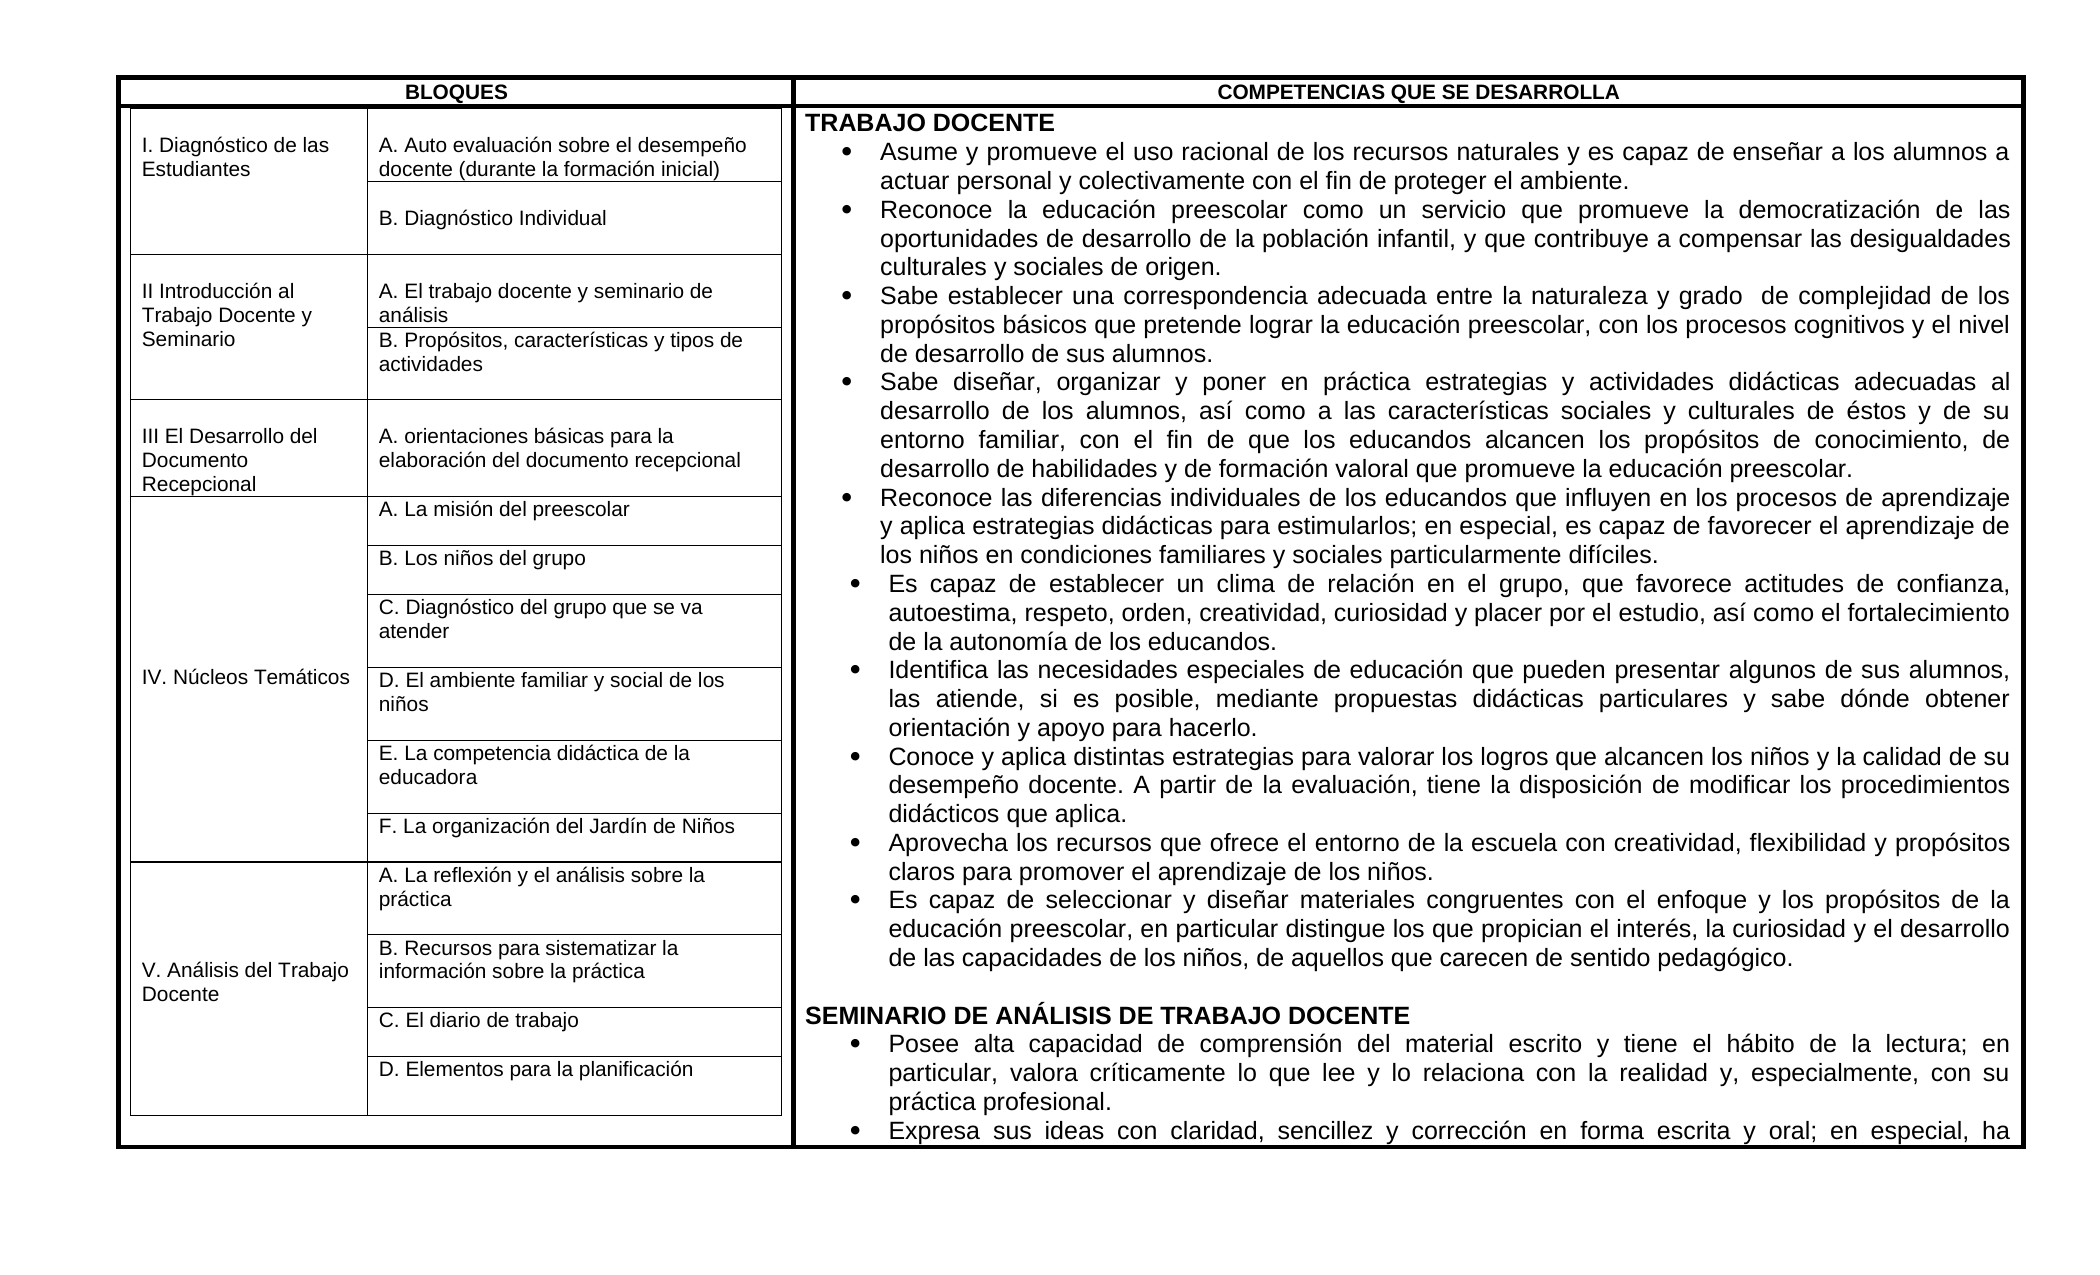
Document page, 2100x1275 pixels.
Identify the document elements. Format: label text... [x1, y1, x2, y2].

table_header BLOQUES [121, 80, 791, 104]
table_header COMPETENCIAS QUE SE DESARROLLA [796, 80, 2021, 104]
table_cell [796, 108, 2021, 1144]
table_cell [121, 108, 791, 1144]
